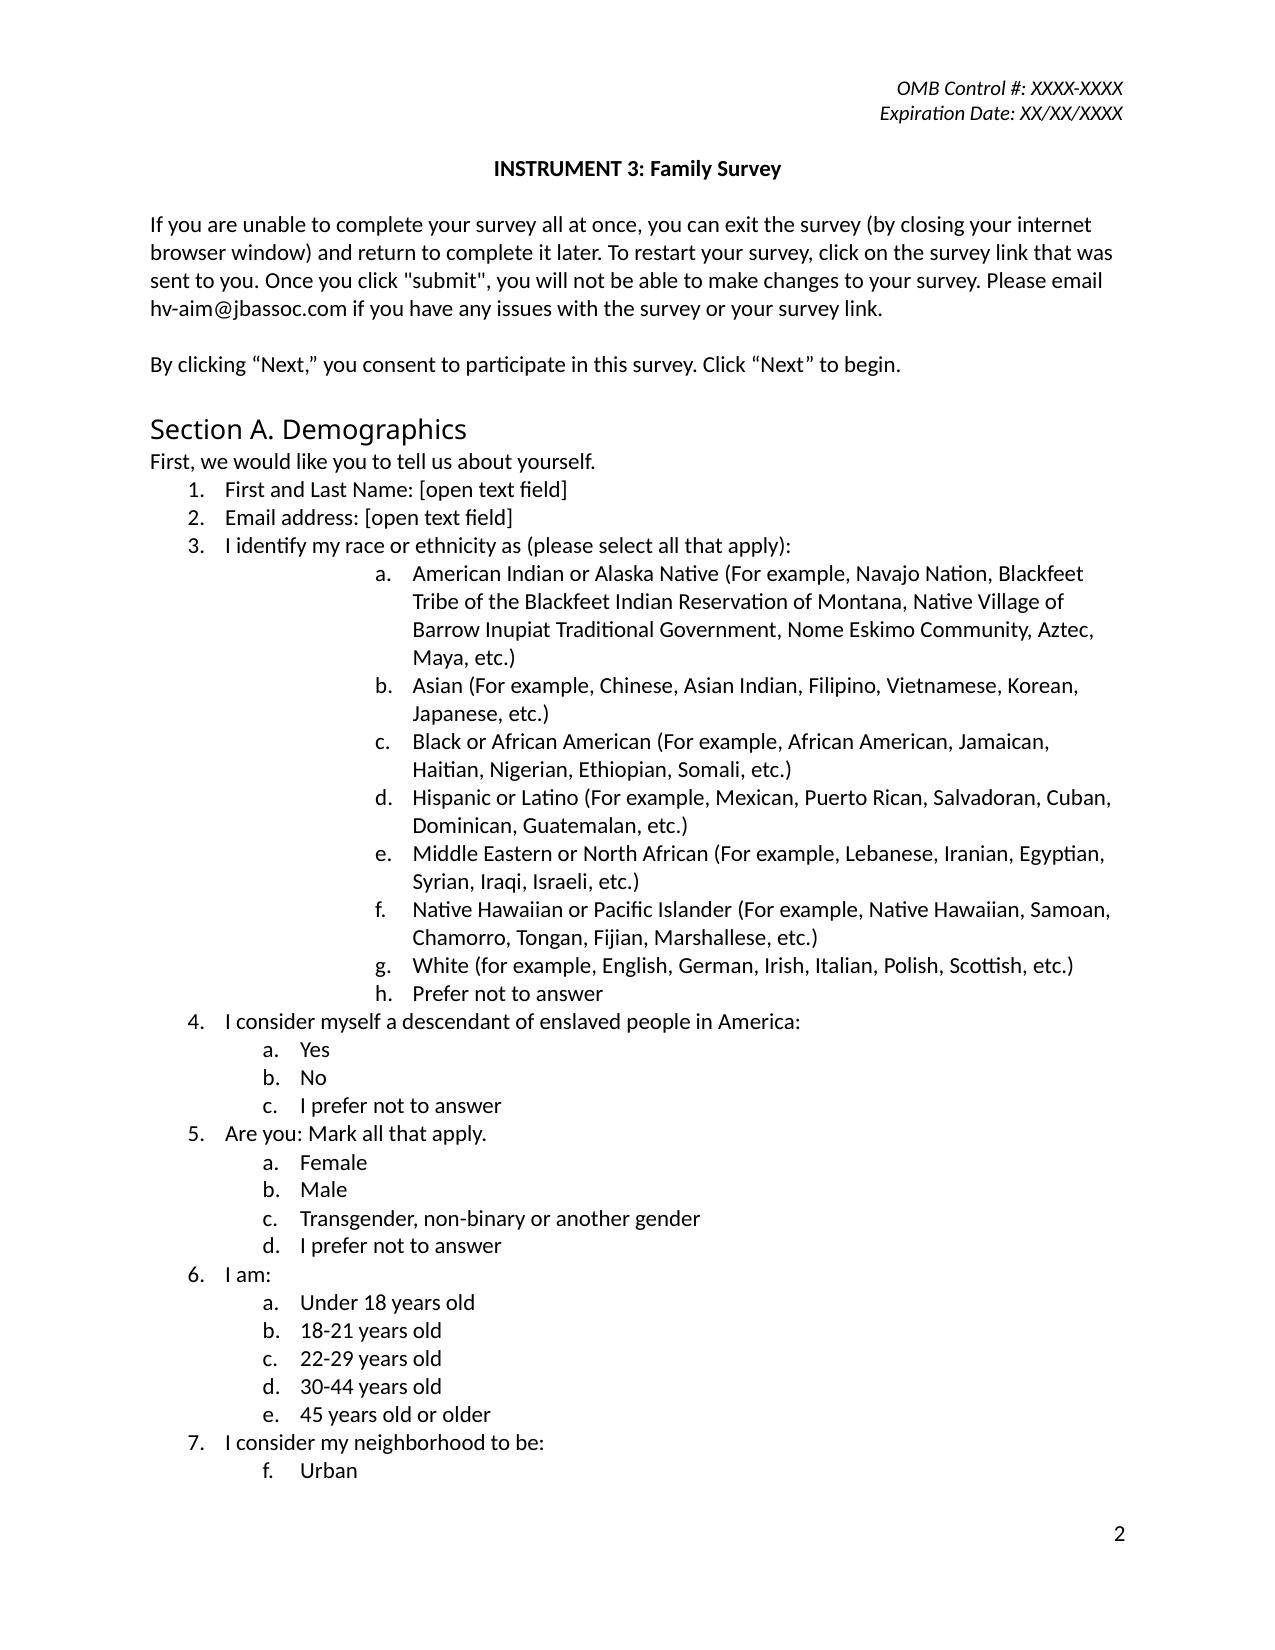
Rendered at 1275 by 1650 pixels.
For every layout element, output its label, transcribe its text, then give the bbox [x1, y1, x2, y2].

list I consider my neighborhood to be: [187, 1428, 1125, 1456]
list Prefer not to answer [375, 979, 1125, 1007]
list 45 years old or older [262, 1400, 1125, 1428]
list American Indian or Alaska Native (For example, Navajo Nation, Blackfeet Tribe of the Blackfeet Indian Reservation of Montana, Native Village of Barrow Inupiat Traditional Government, Nome Eskimo Community, Aztec, Maya, etc.) [375, 559, 1125, 671]
text If you are unable to complete your survey all at once, you can exit the survey (by closing your internet browser window) and return to complete it later. To restart your survey, click on the survey link that was sent to you. Once you click "submit", you will not be able to make changes to your survey. Please email hv-aim@jbassoc.com if you have any issues with the survey or your survey link. [150, 210, 1125, 322]
list Female [262, 1148, 1125, 1176]
list Are you: Mark all that apply. [187, 1119, 1125, 1148]
list I identify my race or ethnicity as (please select all that apply): [187, 531, 1125, 559]
list Asian (For example, Chinese, Asian Indian, Filipino, Vietnamese, Korean, Japanese, etc.) [375, 671, 1125, 727]
list 18-21 years old [262, 1316, 1125, 1344]
list Urban [262, 1456, 1125, 1484]
list I prefer not to answer [262, 1092, 1125, 1119]
list I prefer not to answer [262, 1232, 1125, 1260]
list Black or African American (For example, African American, Jamaican, Haitian, Nigerian, Ethiopian, Somali, etc.) [375, 727, 1125, 783]
list 22-29 years old [262, 1344, 1125, 1372]
list Middle Eastern or North African (For example, Lebanese, Iranian, Egyptian, Syrian, Iraqi, Israeli, etc.) [375, 839, 1125, 895]
text First, we would like you to tell us about yourself. [150, 447, 1125, 475]
list Male [262, 1176, 1125, 1204]
list No [262, 1063, 1125, 1092]
list Transgender, non-binary or another gender [262, 1204, 1125, 1232]
list Email address: [open text field] [187, 503, 1125, 531]
list First and Last Name: [open text field] [187, 475, 1125, 503]
list Native Hawaiian or Pacific Islander (For example, Native Hawaiian, Samoan, Chamorro, Tongan, Fijian, Marshallese, etc.) [375, 895, 1125, 951]
subtitle Section A. Demographics [150, 410, 1125, 447]
list 30-44 years old [262, 1372, 1125, 1400]
list Under 18 years old [262, 1288, 1125, 1316]
list White (for example, English, German, Irish, Italian, Polish, Scottish, etc.) [375, 951, 1125, 979]
list Hispanic or Latino (For example, Mexican, Puerto Rican, Salvadoran, Cuban, Dominican, Guatemalan, etc.) [375, 783, 1125, 839]
text By clicking “Next,” you consent to participate in this survey. Click “Next” to begin. [150, 350, 1125, 378]
list I consider myself a descendant of enslaved people in America: [187, 1007, 1125, 1036]
list Yes [262, 1036, 1125, 1063]
list I am: [187, 1260, 1125, 1288]
